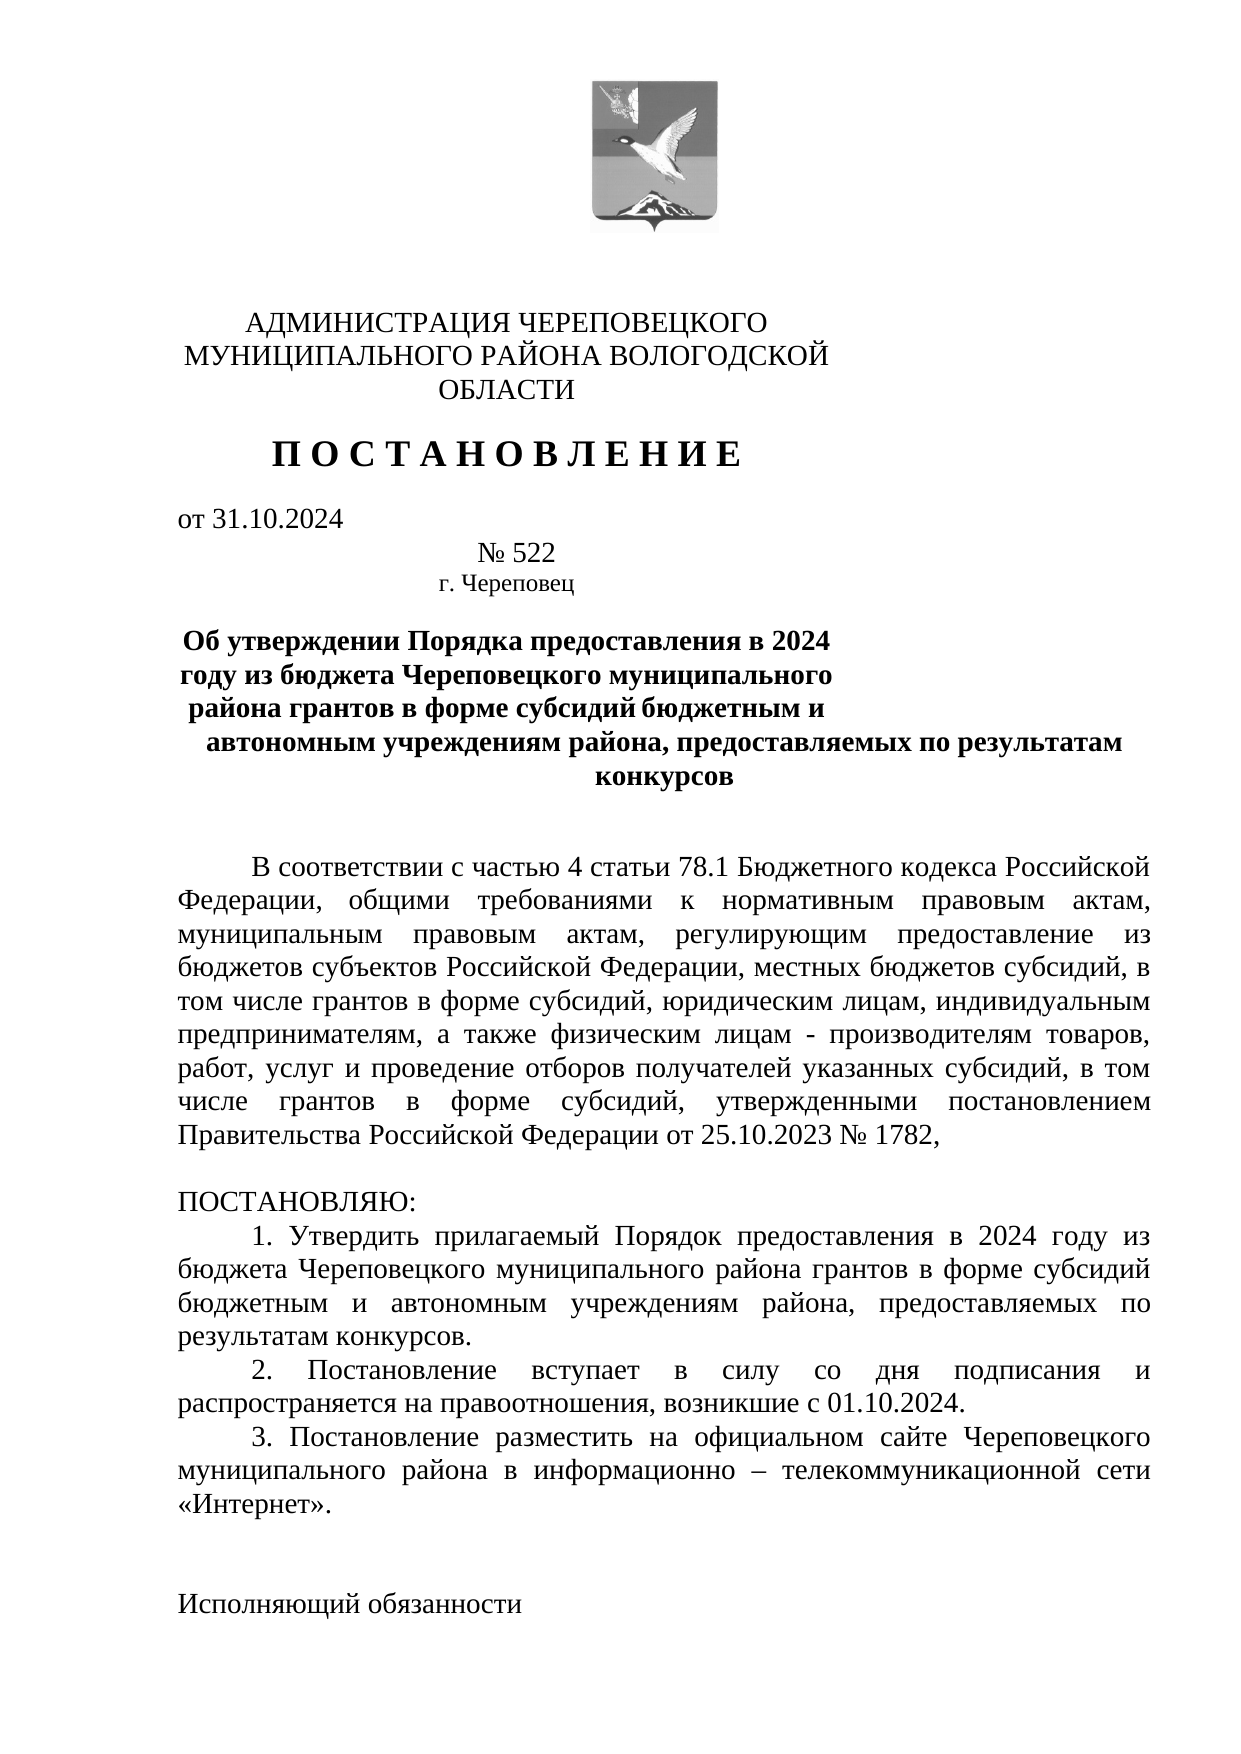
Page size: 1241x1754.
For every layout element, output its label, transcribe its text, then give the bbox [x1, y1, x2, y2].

text 2. Постановление вступает в силу со дня подписания и распространяется на правоотношения, возникшие с 01.10.2024. [177, 1352, 1152, 1419]
text от 31.10.2024 № 522 [177, 501, 1152, 568]
text Об утверждении Порядка предоставления в 2024 году из бюджета Череповецкого муниципального района грантов в форме субсидий бюджетным и автономным учреждениям района, предоставляемых по результатам конкурсов [177, 623, 1152, 791]
subtitle П О С Т А Н О В Л Е Н И Е [177, 432, 1152, 475]
title г. Череповец [177, 568, 1152, 597]
text В соответствии с частью 4 статьи 78.1 Бюджетного кодекса Российской Федерации, общими требованиями к нормативным правовым актам, муниципальным правовым актам, регулирующим предоставление из бюджетов субъектов Российской Федерации, местных бюджетов субсидий, в том числе грантов в форме субсидий, юридическим лицам, индивидуальным предпринимателям, а также физическим лицам - производителям товаров, работ, услуг и проведение отборов получателей указанных субсидий, в том числе грантов в форме субсидий, утвержденными постановлением Правительства Российской Федерации от 25.10.2023 № 1782, [177, 849, 1152, 1151]
text 3. Постановление разместить на официальном сайте Череповецкого муниципального района в информационно – телекоммуникационной сети «Интернет». [177, 1419, 1152, 1519]
text Исполняющий обязанности [177, 1587, 1152, 1620]
text 1. Утвердить прилагаемый Порядок предоставления в 2024 году из бюджета Череповецкого муниципального района грантов в форме субсидий бюджетным и автономным учреждениям района, предоставляемых по результатам конкурсов. [177, 1218, 1152, 1352]
text ПОСТАНОВЛЯЮ: [177, 1184, 1152, 1218]
text АДМИНИСТРАЦИЯ ЧЕРЕПОВЕЦКОГО МУНИЦИПАЛЬНОГО РАЙОНА ВОЛОГОДСКОЙ ОБЛАСТИ [177, 305, 1152, 406]
